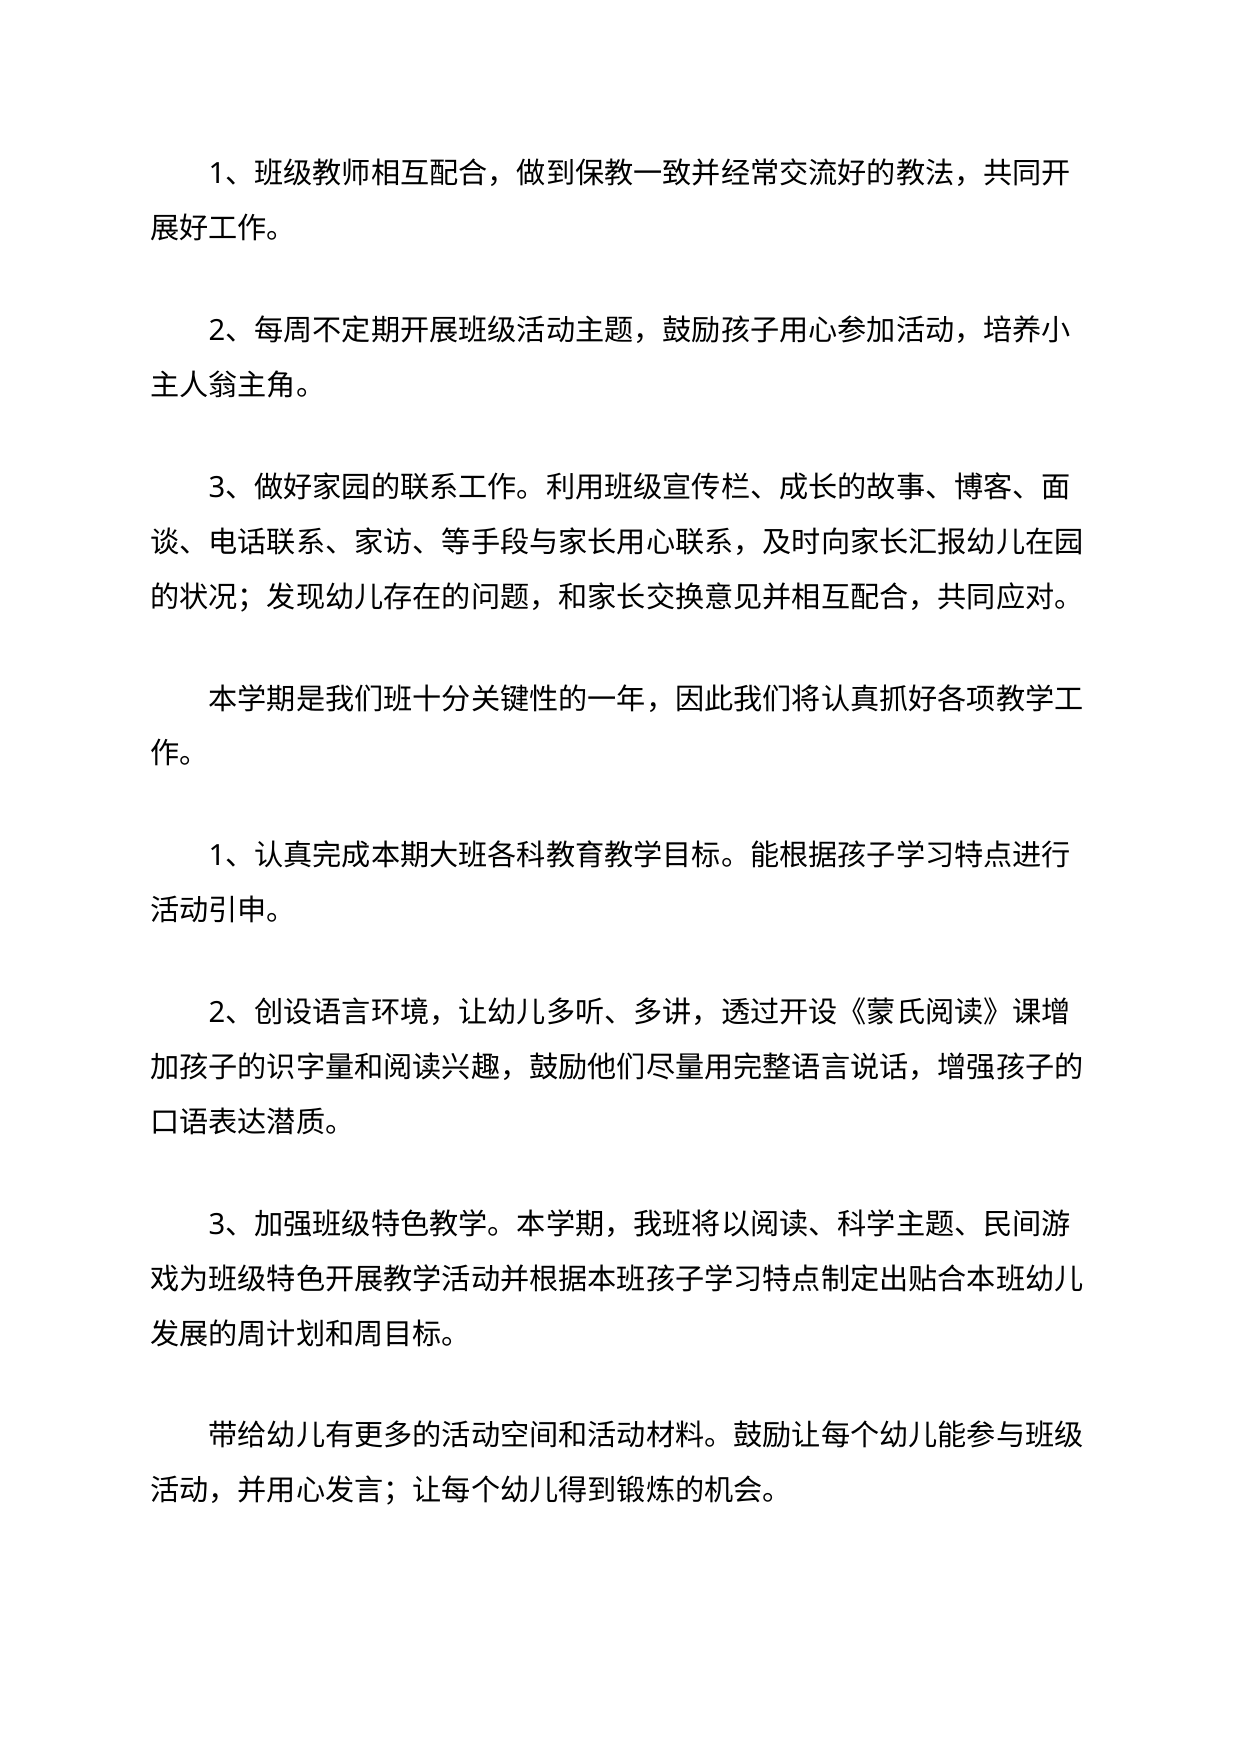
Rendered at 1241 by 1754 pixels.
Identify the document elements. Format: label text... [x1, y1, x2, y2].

text 2、每周不定期开展班级活动主题，鼓励孩子用心参加活动，培养小主人翁主角。 [150, 307, 1090, 404]
text 1、认真完成本期大班各科教育教学目标。能根据孩子学习特点进行活动引申。 [150, 832, 1090, 929]
text 本学期是我们班十分关键性的一年，因此我们将认真抓好各项教学工作。 [150, 675, 1090, 772]
text 3、加强班级特色教学。本学期，我班将以阅读、科学主题、民间游戏为班级特色开展教学活动并根据本班孩子学习特点制定出贴合本班幼儿发展的周计划和周目标。 [150, 1200, 1090, 1352]
text 1、班级教师相互配合，做到保教一致并经常交流好的教法，共同开展好工作。 [150, 150, 1090, 247]
text 2、创设语言环境，让幼儿多听、多讲，透过开设《蒙氏阅读》课增加孩子的识字量和阅读兴趣，鼓励他们尽量用完整语言说话，增强孩子的口语表达潜质。 [150, 989, 1090, 1141]
text 带给幼儿有更多的活动空间和活动材料。鼓励让每个幼儿能参与班级活动，并用心发言；让每个幼儿得到锻炼的机会。 [150, 1412, 1090, 1509]
text 3、做好家园的联系工作。利用班级宣传栏、成长的故事、博客、面谈、电话联系、家访、等手段与家长用心联系，及时向家长汇报幼儿在园的状况；发现幼儿存在的问题，和家长交换意见并相互配合，共同应对。 [150, 463, 1090, 616]
